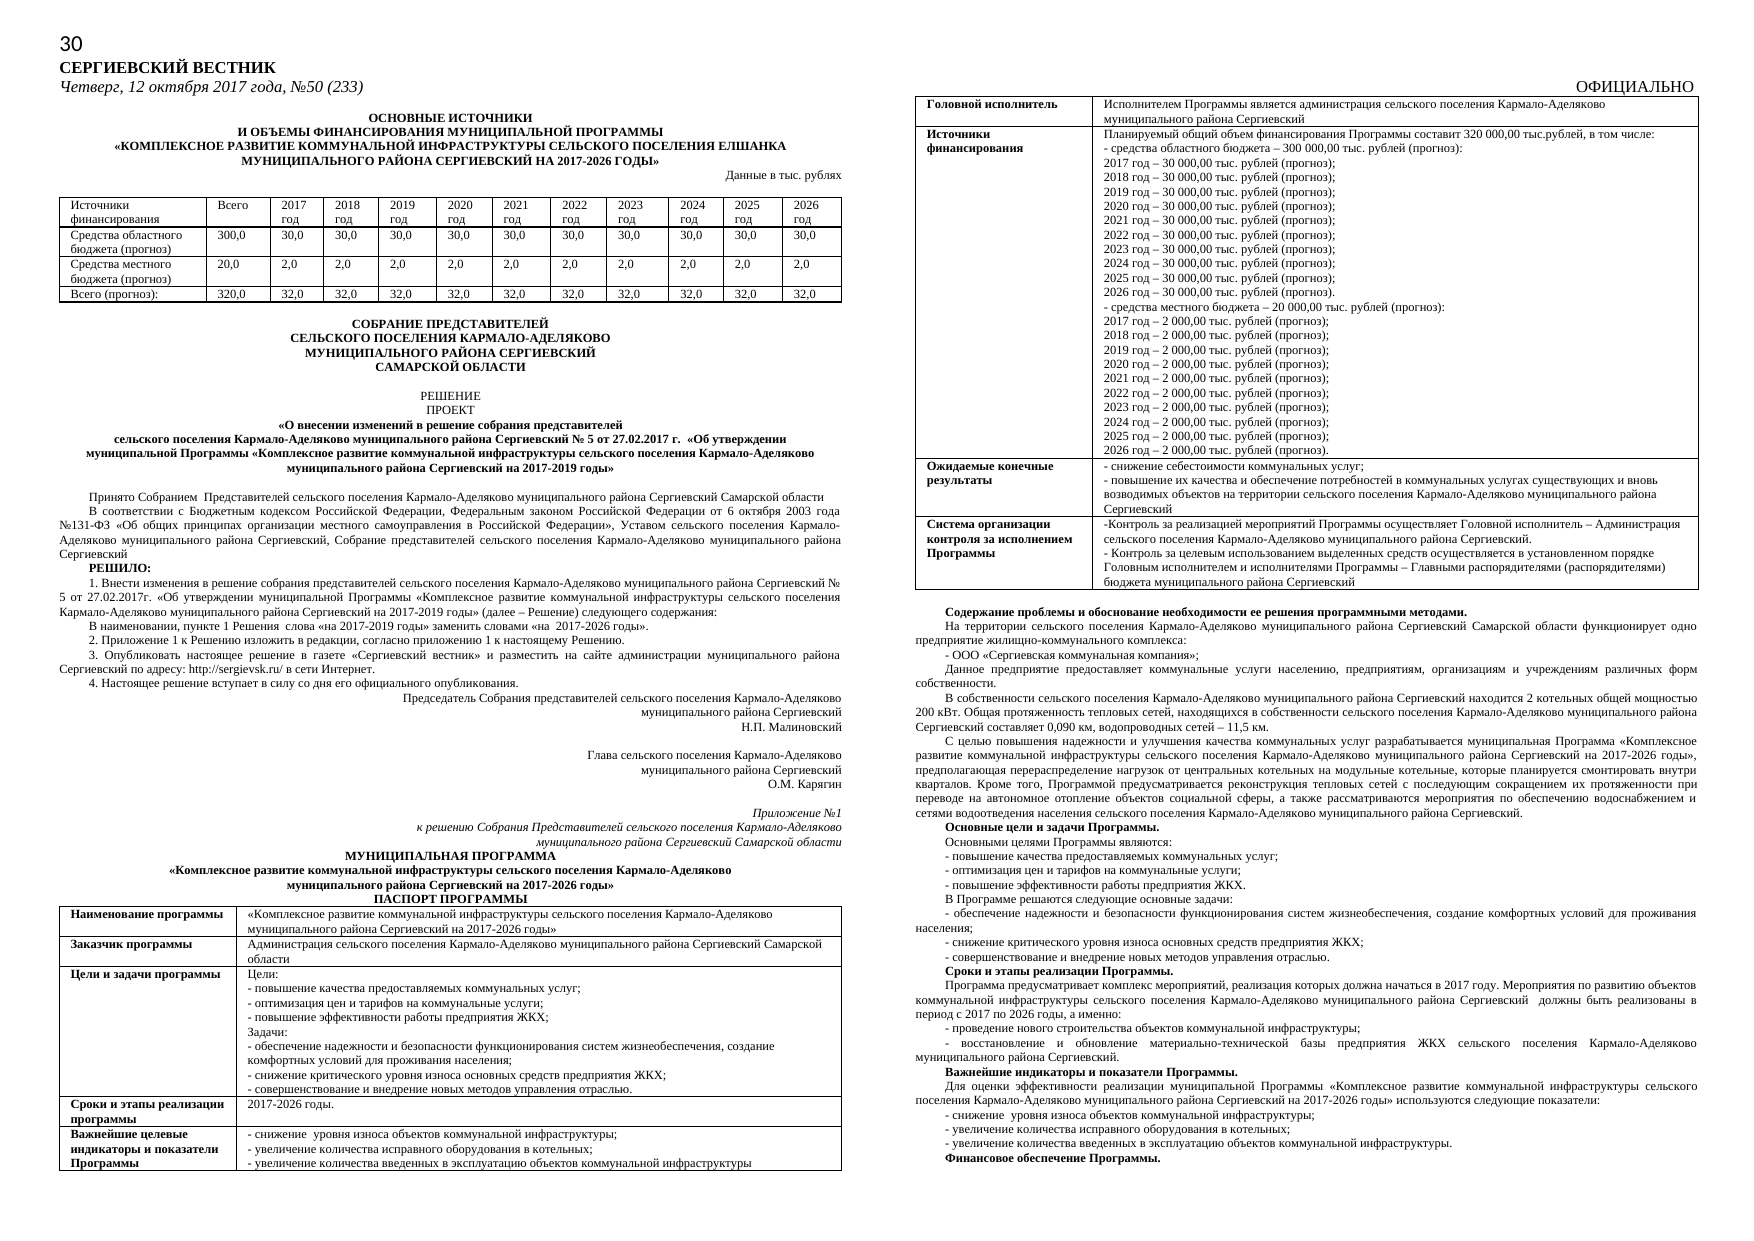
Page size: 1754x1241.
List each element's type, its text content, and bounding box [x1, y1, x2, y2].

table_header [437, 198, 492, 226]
text Финансовое обеспечение Программы. [915, 1151, 1698, 1165]
text - снижение критического уровня износа основных средств предприятия ЖКХ; [915, 935, 1698, 949]
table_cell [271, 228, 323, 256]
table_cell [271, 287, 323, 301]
text 2. Приложение 1 к Решению изложить в редакции, согласно приложению 1 к настоящему Решению. [59, 633, 842, 647]
text - увеличение количества исправного оборудования в котельных; [915, 1122, 1698, 1136]
text - повышение качества предоставляемых коммунальных услуг; [915, 849, 1698, 863]
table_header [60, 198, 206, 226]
text С целью повышения надежности и улучшения качества коммунальных услуг разрабатывается муниципальная Программа «Комплексное развитие коммунальной инфраструктуры сельского поселения Кармало-Аделяково муниципального района Сергиевский на 2017-2026 годы», предполагающая перераспределение нагрузок от центральных котельных на модульные котельные, которые планируется смонтировать внутри кварталов. Кроме того, Программой предусматривается реконструкция тепловых сетей с последующим сокращением их протяженности при переводе на автономное отопление объектов социальной сферы, а также рассматриваются мероприятия по обеспечению водоснабжением и сетями водоотведения населения сельского поселения Кармало-Аделяково муниципального района Сергиевский. [915, 734, 1698, 820]
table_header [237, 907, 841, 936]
text - увеличение количества введенных в эксплуатацию объектов коммунальной инфраструктуры. [915, 1136, 1698, 1151]
text - проведение нового строительства объектов коммунальной инфраструктуры; [915, 1021, 1698, 1036]
text Глава сельского поселения Кармало-Аделяково [59, 748, 842, 762]
text В Программе решаются следующие основные задачи: [915, 892, 1698, 906]
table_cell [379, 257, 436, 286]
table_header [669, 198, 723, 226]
text муниципальной Программы «Комплексное развитие коммунальной инфраструктуры сельского поселения Кармало-Аделяково муниципального района Сергиевский на 2017-2019 годы» [59, 446, 842, 475]
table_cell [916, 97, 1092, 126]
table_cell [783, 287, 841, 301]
text - обеспечение надежности и безопасности функционирования систем жизнеобеспечения, создание комфортных условий для проживания населения; [915, 906, 1698, 935]
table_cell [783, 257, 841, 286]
text Программа предусматривает комплекс мероприятий, реализация которых должна начаться в 2017 году. Мероприятия по развитию объектов коммунальной инфраструктуры сельского поселения Кармало-Аделяково муниципального района Сергиевский должны быть реализованы в период с 2017 по 2026 годы, а именно: [915, 978, 1698, 1021]
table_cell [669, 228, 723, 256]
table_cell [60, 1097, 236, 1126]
text «КОМПЛЕКСНОЕ РАЗВИТИЕ КОММУНАЛЬНОЙ ИНФРАСТРУКТУРЫ СЕЛЬСКОГО ПОСЕЛЕНИЯ ЕЛШАНКА МУНИЦИПАЛЬНОГО РАЙОНА СЕРГИЕВСКИЙ НА 2017-2026 ГОДЫ» [59, 139, 842, 168]
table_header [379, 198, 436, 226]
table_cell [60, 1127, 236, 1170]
text «О внесении изменений в решение собрания представителей [59, 417, 842, 432]
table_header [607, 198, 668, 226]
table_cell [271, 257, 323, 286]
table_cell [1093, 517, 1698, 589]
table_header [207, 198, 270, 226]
text - снижение уровня износа объектов коммунальной инфраструктуры; [915, 1107, 1698, 1122]
text к решению Собрания Представителей сельского поселения Кармало-Аделяково [59, 820, 842, 834]
text 3. Опубликовать настоящее решение в газете «Сергиевский вестник» и разместить на сайте администрации муниципального района Сергиевский по адресу: http://sergievsk.ru/ в сети Интернет. [59, 647, 842, 676]
text МУНИЦИПАЛЬНОГО РАЙОНА СЕРГИЕВСКИЙ [59, 346, 842, 360]
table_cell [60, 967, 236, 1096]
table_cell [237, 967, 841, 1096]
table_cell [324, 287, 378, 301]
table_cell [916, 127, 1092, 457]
text муниципального района Сергиевский [59, 705, 842, 719]
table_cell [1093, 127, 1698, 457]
text сельского поселения Кармало-Аделяково муниципального района Сергиевский № 5 от 27.02.2017 г. «Об утверждении [59, 432, 842, 446]
text - повышение эффективности работы предприятия ЖКХ. [915, 877, 1698, 892]
text Содержание проблемы и обоснование необходимости ее решения программными методами. [915, 604, 1698, 619]
text На территории сельского поселения Кармало-Аделяково муниципального района Сергиевский Самарской области функционирует одно предприятие жилищно-коммунального комплекса: [915, 619, 1698, 647]
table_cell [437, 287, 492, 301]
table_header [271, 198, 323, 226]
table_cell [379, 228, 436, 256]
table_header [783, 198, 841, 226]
text Сроки и этапы реализации Программы. [915, 964, 1698, 978]
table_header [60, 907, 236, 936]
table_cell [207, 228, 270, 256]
text «Комплексное развитие коммунальной инфраструктуры сельского поселения Кармало-Аделяково [59, 863, 842, 877]
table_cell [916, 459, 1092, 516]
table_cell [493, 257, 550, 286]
text ОСНОВНЫЕ ИСТОЧНИКИ [59, 110, 842, 125]
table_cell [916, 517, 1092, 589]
text Председатель Собрания представителей сельского поселения Кармало-Аделяково [59, 691, 842, 705]
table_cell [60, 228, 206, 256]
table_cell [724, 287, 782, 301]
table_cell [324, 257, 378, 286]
text ПАСПОРТ ПРОГРАММЫ [59, 892, 842, 906]
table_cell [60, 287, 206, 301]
text Для оценки эффективности реализации муниципальной Программы «Комплексное развитие коммунальной инфраструктуры сельского поселения Кармало-Аделяково муниципального района Сергиевский на 2017-2026 годы» используются следующие показатели: [915, 1079, 1698, 1107]
text - восстановление и обновление материально-технической базы предприятия ЖКХ сельского поселения Кармало-Аделяково муниципального района Сергиевский. [915, 1036, 1698, 1064]
text Приложение №1 [59, 806, 842, 820]
text Данное предприятие предоставляет коммунальные услуги населению, предприятиям, организациям и учреждениям различных форм собственности. [915, 662, 1698, 691]
text СОБРАНИЕ ПРЕДСТАВИТЕЛЕЙ [59, 317, 842, 331]
text Важнейшие индикаторы и показатели Программы. [915, 1064, 1698, 1079]
text Принято Собранием Представителей сельского поселения Кармало-Аделяково муниципального района Сергиевский Самарской области [59, 489, 842, 504]
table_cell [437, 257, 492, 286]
text РЕШИЛО: [59, 561, 842, 576]
text ПРОЕКТ [59, 403, 842, 417]
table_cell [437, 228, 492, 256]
text муниципального района Сергиевский [59, 762, 842, 777]
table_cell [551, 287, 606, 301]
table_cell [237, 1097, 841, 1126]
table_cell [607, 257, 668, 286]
text муниципального района Сергиевский на 2017-2026 годы» [59, 877, 842, 892]
text В соответствии с Бюджетным кодексом Российской Федерации, Федеральным законом Российской Федерации от 6 октября 2003 года №131-ФЗ «Об общих принципах организации местного самоуправления в Российской Федерации», Уставом сельского поселения Кармало-Аделяково муниципального района Сергиевский, Собрание представителей сельского поселения Кармало-Аделяково муниципального района Сергиевский [59, 504, 842, 561]
text МУНИЦИПАЛЬНАЯ ПРОГРАММА [59, 849, 842, 863]
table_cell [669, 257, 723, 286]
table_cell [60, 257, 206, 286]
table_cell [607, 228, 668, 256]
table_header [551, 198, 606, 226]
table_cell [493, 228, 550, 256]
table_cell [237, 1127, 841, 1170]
text И ОБЪЕМЫ ФИНАНСИРОВАНИЯ МУНИЦИПАЛЬНОЙ ПРОГРАММЫ [59, 125, 842, 139]
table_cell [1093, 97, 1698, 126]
text СЕЛЬСКОГО ПОСЕЛЕНИЯ КАРМАЛО-АДЕЛЯКОВО [59, 331, 842, 346]
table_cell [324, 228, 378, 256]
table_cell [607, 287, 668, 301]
text 4. Настоящее решение вступает в силу со дня его официального опубликования. [59, 676, 842, 691]
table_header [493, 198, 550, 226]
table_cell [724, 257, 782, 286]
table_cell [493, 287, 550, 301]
text В наименовании, пункте 1 Решения слова «на 2017-2019 годы» заменить словами «на 2017-2026 годы». [59, 619, 842, 633]
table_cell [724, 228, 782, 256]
text Данные в тыс. рублях [59, 168, 842, 182]
text - совершенствование и внедрение новых методов управления отраслью. [915, 949, 1698, 964]
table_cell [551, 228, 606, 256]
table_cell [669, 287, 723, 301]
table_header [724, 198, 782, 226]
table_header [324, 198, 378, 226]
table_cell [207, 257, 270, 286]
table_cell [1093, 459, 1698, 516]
text Основные цели и задачи Программы. [915, 820, 1698, 834]
text Н.П. Малиновский [59, 719, 842, 734]
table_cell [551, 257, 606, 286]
text РЕШЕНИЕ [59, 389, 842, 403]
text В собственности сельского поселения Кармало-Аделяково муниципального района Сергиевский находится 2 котельных общей мощностью 200 кВт. Общая протяженность тепловых сетей, находящихся в собственности сельского поселения Кармало-Аделяково муниципального района Сергиевский составляет 0,090 км, водопроводных сетей – 11,5 км. [915, 691, 1698, 734]
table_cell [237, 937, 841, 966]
text Основными целями Программы являются: [915, 834, 1698, 849]
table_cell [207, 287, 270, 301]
text О.М. Карягин [59, 777, 842, 791]
text - ООО «Сергиевская коммунальная компания»; [915, 647, 1698, 662]
text - оптимизация цен и тарифов на коммунальные услуги; [915, 863, 1698, 877]
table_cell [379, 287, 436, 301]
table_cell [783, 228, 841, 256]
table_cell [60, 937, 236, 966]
text 1. Внести изменения в решение собрания представителей сельского поселения Кармало-Аделяково муниципального района Сергиевский № 5 от 27.02.2017г. «Об утверждении муниципальной Программы «Комплексное развитие коммунальной инфраструктуры сельского поселения Кармало-Аделяково муниципального района Сергиевский на 2017-2019 годы» (далее – Решение) следующего содержания: [59, 576, 842, 619]
text муниципального района Сергиевский Самарской области [59, 834, 842, 849]
text САМАРСКОЙ ОБЛАСТИ [59, 360, 842, 374]
